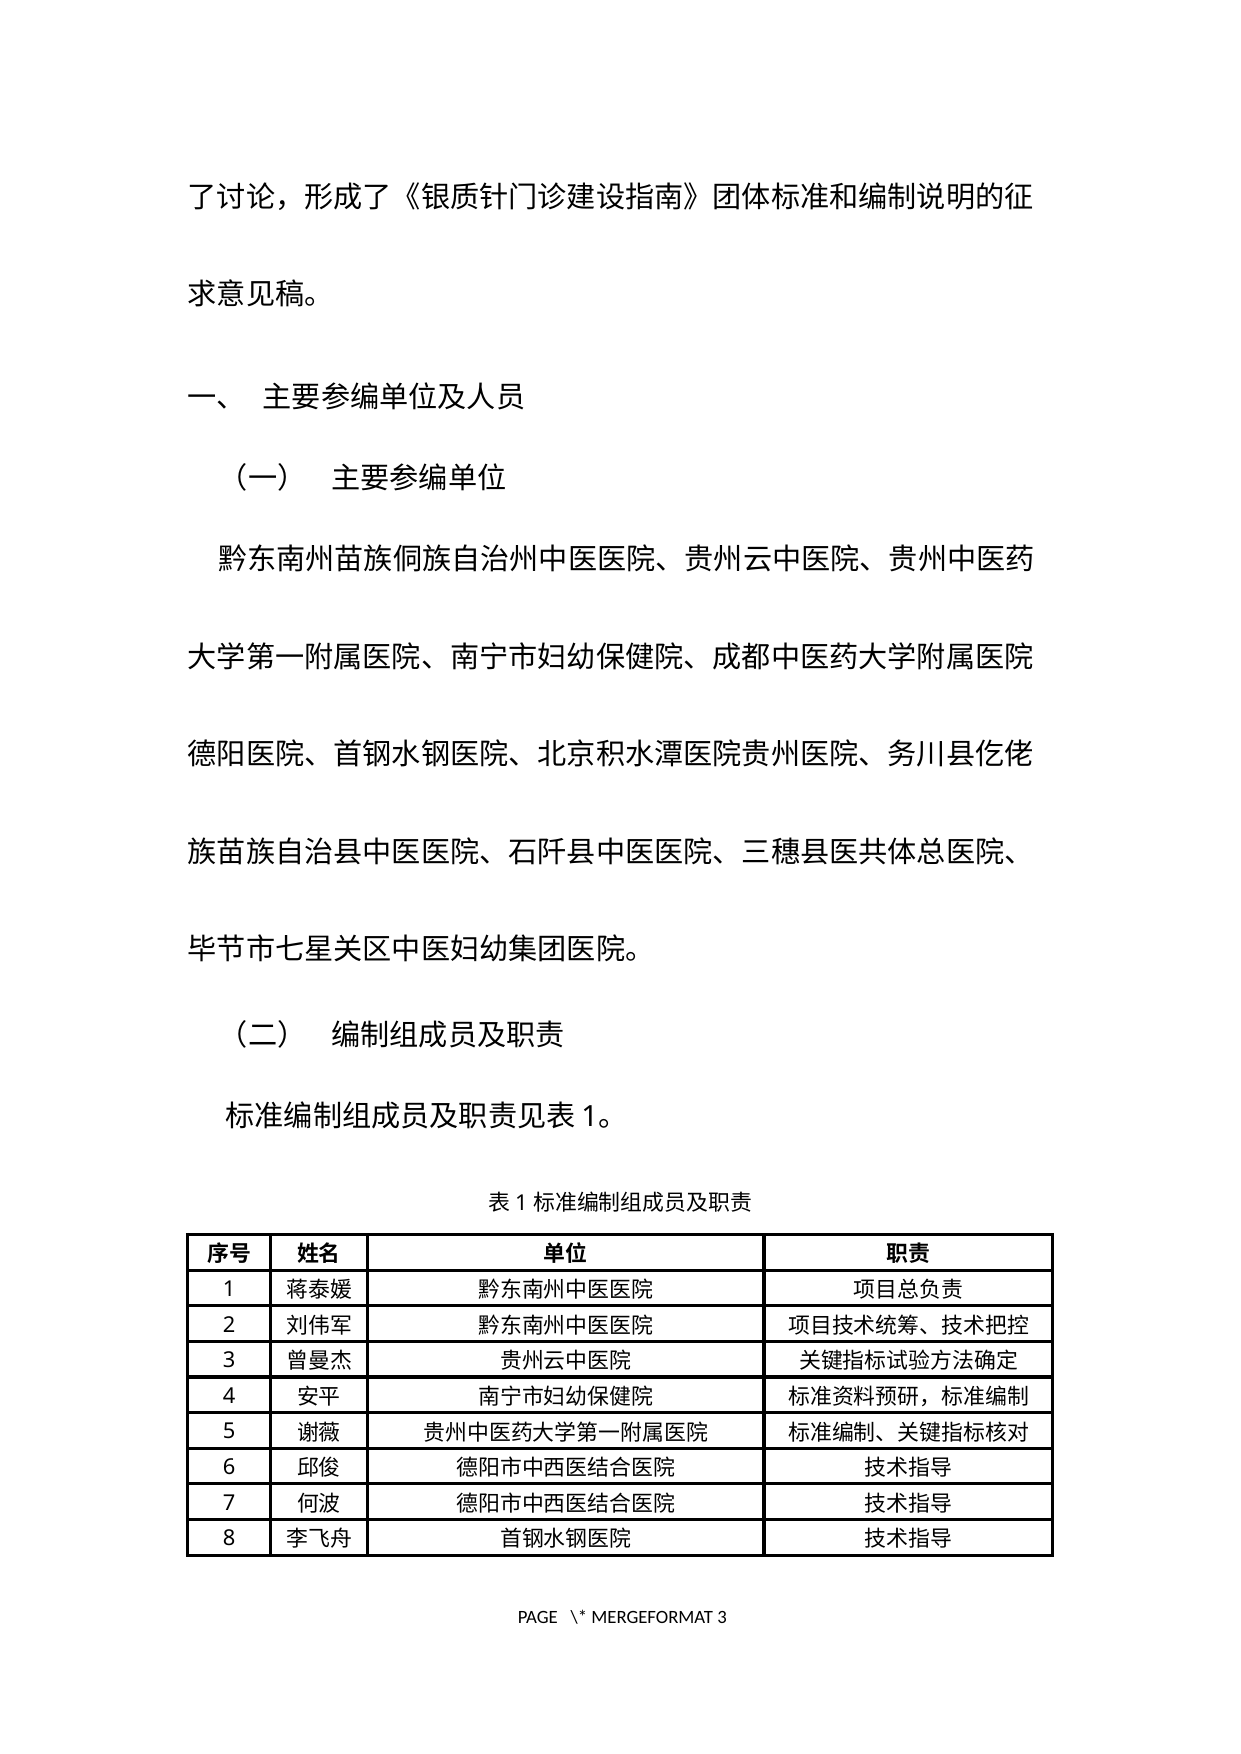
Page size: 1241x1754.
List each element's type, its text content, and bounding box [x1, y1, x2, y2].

table_cell 谢薇 [272, 1414, 366, 1447]
table_cell 贵州中医药大学第一附属医院 [369, 1414, 762, 1447]
table_cell 曾曼杰 [272, 1343, 366, 1375]
table_cell 德阳市中西医结合医院 [369, 1485, 762, 1518]
table_cell 李飞舟 [272, 1521, 366, 1553]
table_cell 贵州云中医院 [369, 1343, 762, 1375]
table_cell 首钢水钢医院 [369, 1521, 762, 1553]
text 表1 标准编制组成员及职责 [187, 1184, 1053, 1217]
text 标准编制组成员及职责见表1。 [187, 1082, 1053, 1147]
table_header 职责 [766, 1236, 1051, 1268]
list 编制组成员及职责 [219, 1001, 1053, 1066]
table_cell 4 [189, 1379, 269, 1411]
table_cell 5 [189, 1414, 269, 1447]
table_cell 6 [189, 1450, 269, 1482]
table_cell 德阳市中西医结合医院 [369, 1450, 762, 1482]
table_header 单位 [369, 1236, 762, 1268]
list 黔东南州苗族侗族自治州中医医院、贵州云中医院、贵州中医药大学第一附属医院、南宁市妇幼保健院、成都中医药大学附属医院德阳医院、首钢水钢医院、北京积水潭医院贵州医院、务川县仡佬族苗族自治县中医医院、石阡县中医医院、三穗县医共体总医院、毕节市七星关区中医妇幼集团医院。 [187, 524, 1053, 979]
table_cell 1 [189, 1272, 269, 1304]
table_cell 邱俊 [272, 1450, 366, 1482]
table_cell 南宁市妇幼保健院 [369, 1379, 762, 1411]
table_cell 3 [189, 1343, 269, 1375]
table_cell 标准资料预研，标准编制 [766, 1379, 1051, 1411]
list 主要参编单位 [219, 443, 1053, 508]
list 主要参编单位及人员 [187, 362, 1053, 427]
table_cell 技术指导 [766, 1521, 1051, 1553]
table_cell 蒋泰媛 [272, 1272, 366, 1304]
table_header 序号 [189, 1236, 269, 1268]
table_cell 何波 [272, 1485, 366, 1518]
table_cell 标准编制、关键指标核对 [766, 1414, 1051, 1447]
table_cell 黔东南州中医医院 [369, 1272, 762, 1304]
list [187, 162, 1053, 324]
table_cell 黔东南州中医医院 [369, 1307, 762, 1340]
table_cell 项目技术统筹、技术把控 [766, 1307, 1051, 1340]
table_cell 技术指导 [766, 1450, 1051, 1482]
table_cell 2 [189, 1307, 269, 1340]
table_cell 7 [189, 1485, 269, 1518]
table_cell 技术指导 [766, 1485, 1051, 1518]
table_cell 8 [189, 1521, 269, 1553]
table_cell 关键指标试验方法确定 [766, 1343, 1051, 1375]
table_header 姓名 [272, 1236, 366, 1268]
table_cell 项目总负责 [766, 1272, 1051, 1304]
table_cell 安平 [272, 1379, 366, 1411]
table_cell 刘伟军 [272, 1307, 366, 1340]
